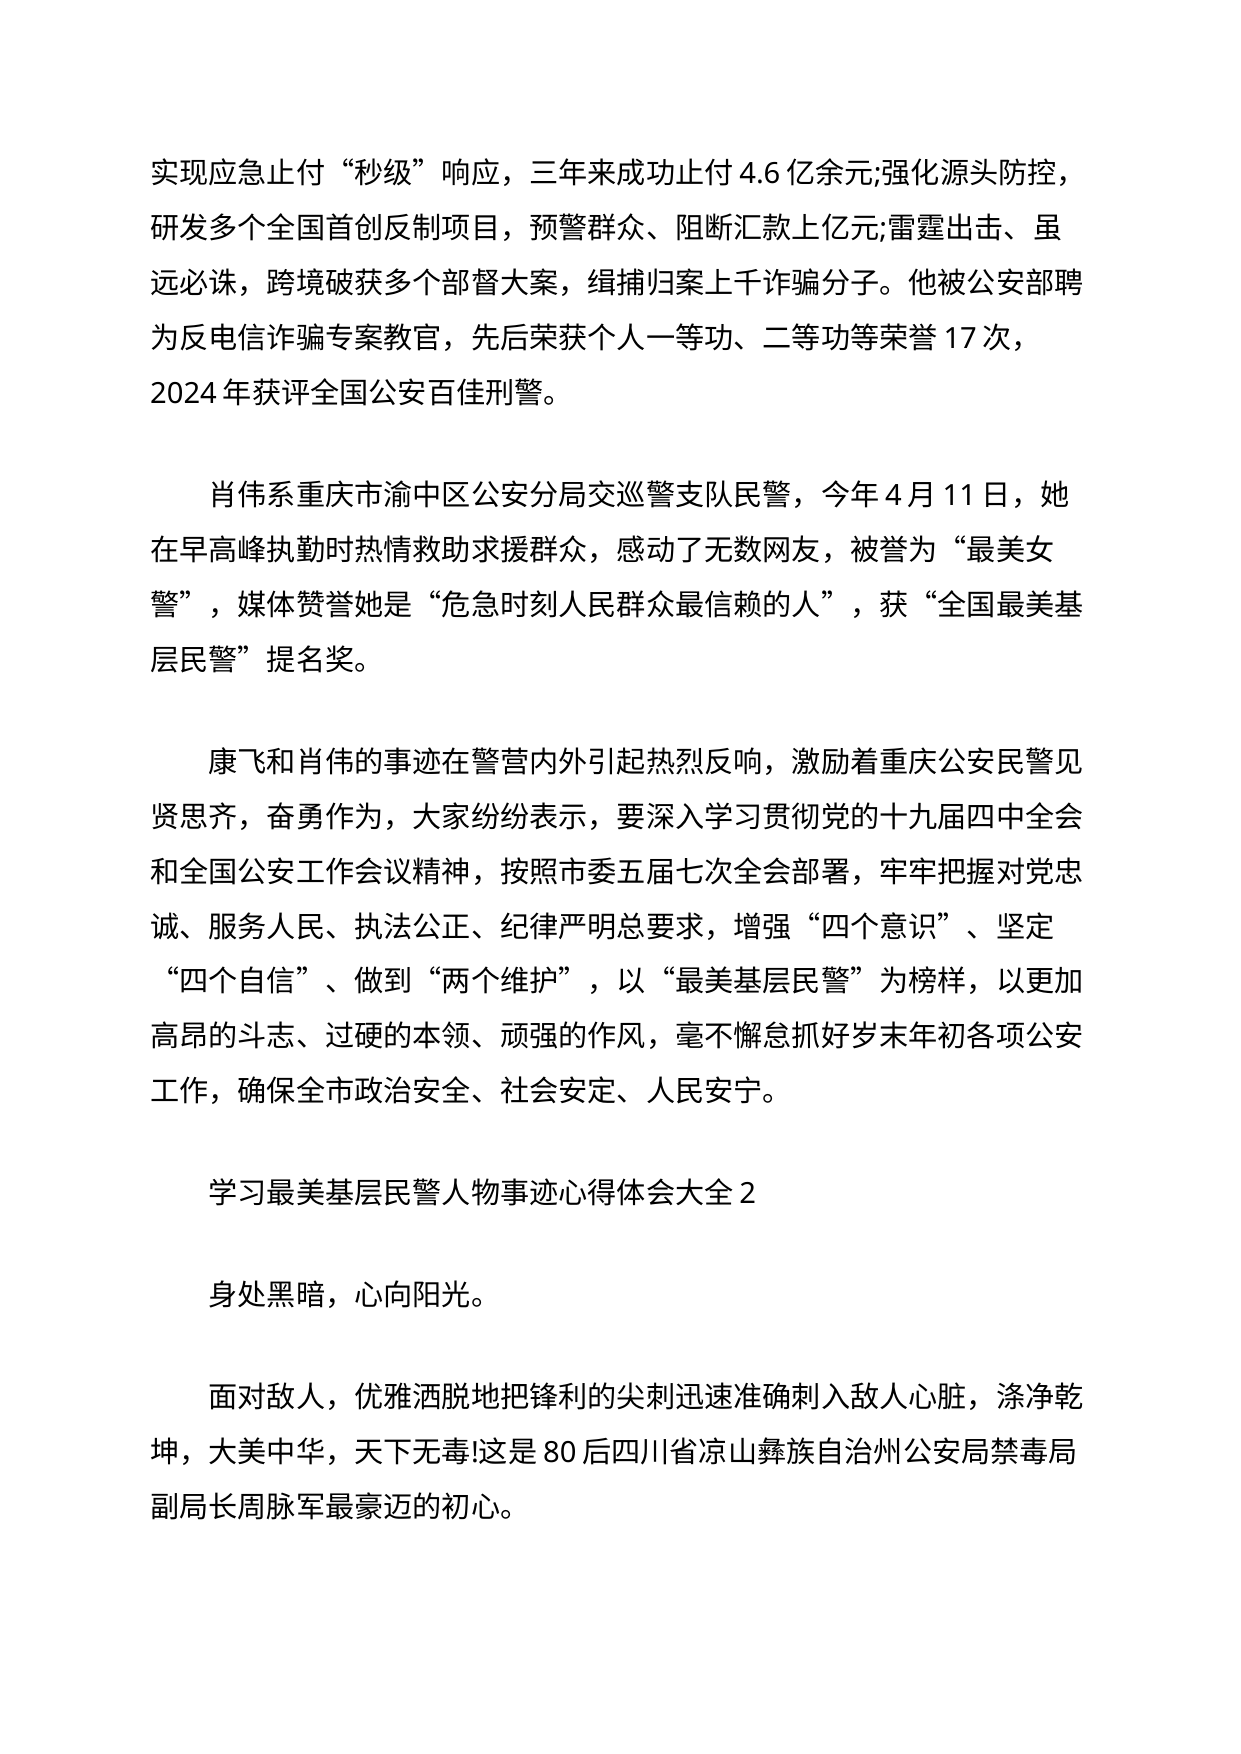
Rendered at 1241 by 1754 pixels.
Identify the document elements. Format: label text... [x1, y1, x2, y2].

text 肖伟系重庆市渝中区公安分局交巡警支队民警，今年4月11日，她在早高峰执勤时热情救助求援群众，感动了无数网友，被誉为“最美女警”，媒体赞誉她是“危急时刻人民群众最信赖的人”，获“全国最美基层民警”提名奖。 [150, 472, 1090, 679]
text 康飞和肖伟的事迹在警营内外引起热烈反响，激励着重庆公安民警见贤思齐，奋勇作为，大家纷纷表示，要深入学习贯彻党的十九届四中全会和全国公安工作会议精神，按照市委五届七次全会部署，牢牢把握对党忠诚、服务人民、执法公正、纪律严明总要求，增强“四个意识”、坚定“四个自信”、做到“两个维护”，以“最美基层民警”为榜样，以更加高昂的斗志、过硬的本领、顽强的作风，毫不懈怠抓好岁末年初各项公安工作，确保全市政治安全、社会安定、人民安宁。 [150, 738, 1090, 1110]
text 身处黑暗，心向阳光。 [150, 1272, 1090, 1314]
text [150, 150, 1090, 412]
text 面对敌人，优雅洒脱地把锋利的尖刺迅速准确刺入敌人心脏，涤净乾坤，大美中华，天下无毒!这是80后四川省凉山彝族自治州公安局禁毒局副局长周脉军最豪迈的初心。 [150, 1373, 1090, 1526]
text 学习最美基层民警人物事迹心得体会大全2 [150, 1169, 1090, 1212]
